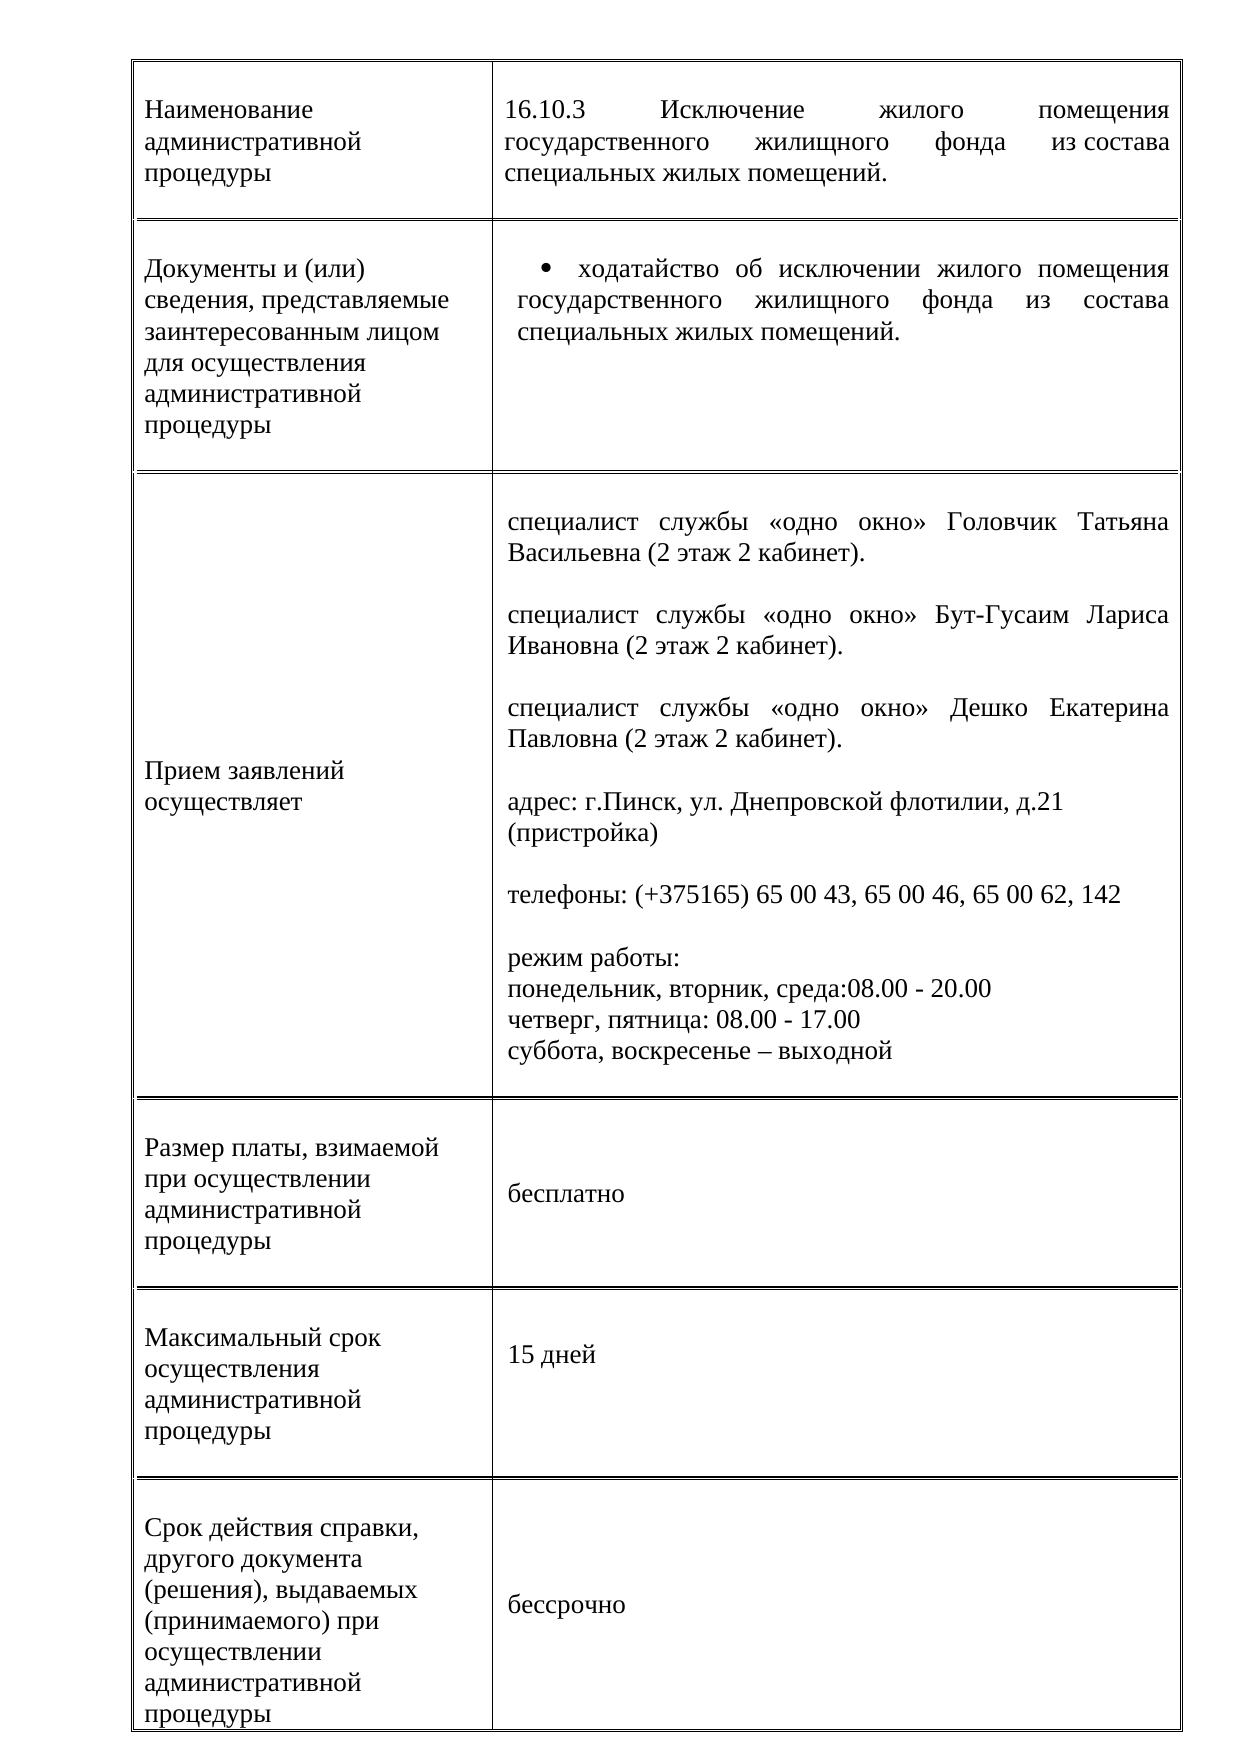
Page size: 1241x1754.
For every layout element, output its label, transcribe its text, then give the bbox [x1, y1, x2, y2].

table_cell бессрочно [493, 1476, 1180, 1729]
table_cell Срок действия справки, другого документа (решения), выдаваемых (принимаемого) при осуществлении административной процедуры [134, 1476, 492, 1729]
table_header Наименование административной процедуры [134, 62, 492, 218]
table_cell бесплатно [493, 1096, 1180, 1286]
table_cell Прием заявлений осуществляет [133, 470, 492, 1096]
table_cell специалист службы «одно окно» Головчик Татьяна Васильевна (2 этаж 2 кабинет). специалист службы «одно окно» Бут-Гусаим Лариса Ивановна (2 этаж 2 кабинет). специалист службы «одно окно» Дешко Екатерина Павловна (2 этаж 2 кабинет). адрес: г.Пинск, ул. Днепровской флотилии, д.21 (пристройка) телефоны: (+375165) 65 00 43, 65 00 46, 65 00 62, 142 режим работы: понедельник, вторник, среда:08.00 - 20.00 четверг, пятница: 08.00 - 17.00 суббота, воскресенье – выходной [493, 470, 1181, 1096]
table_cell Размер платы, взимаемой при осуществлении административной процедуры [134, 1096, 492, 1286]
table_cell Максимальный срок осуществления административной процедуры [134, 1286, 492, 1476]
table_header 16.10.3 Исключение жилого помещения государственного жилищного фонда из состава специальных жилых помещений. [493, 62, 1180, 218]
table_cell 15 дней [493, 1286, 1180, 1476]
table_cell Документы и (или) сведения, представляемые заинтересованным лицом для осуществления административной процедуры [133, 218, 492, 470]
table_cell ходатайство об исключении жилого помещения государственного жилищного фонда из состава специальных жилых помещений. [493, 218, 1181, 470]
